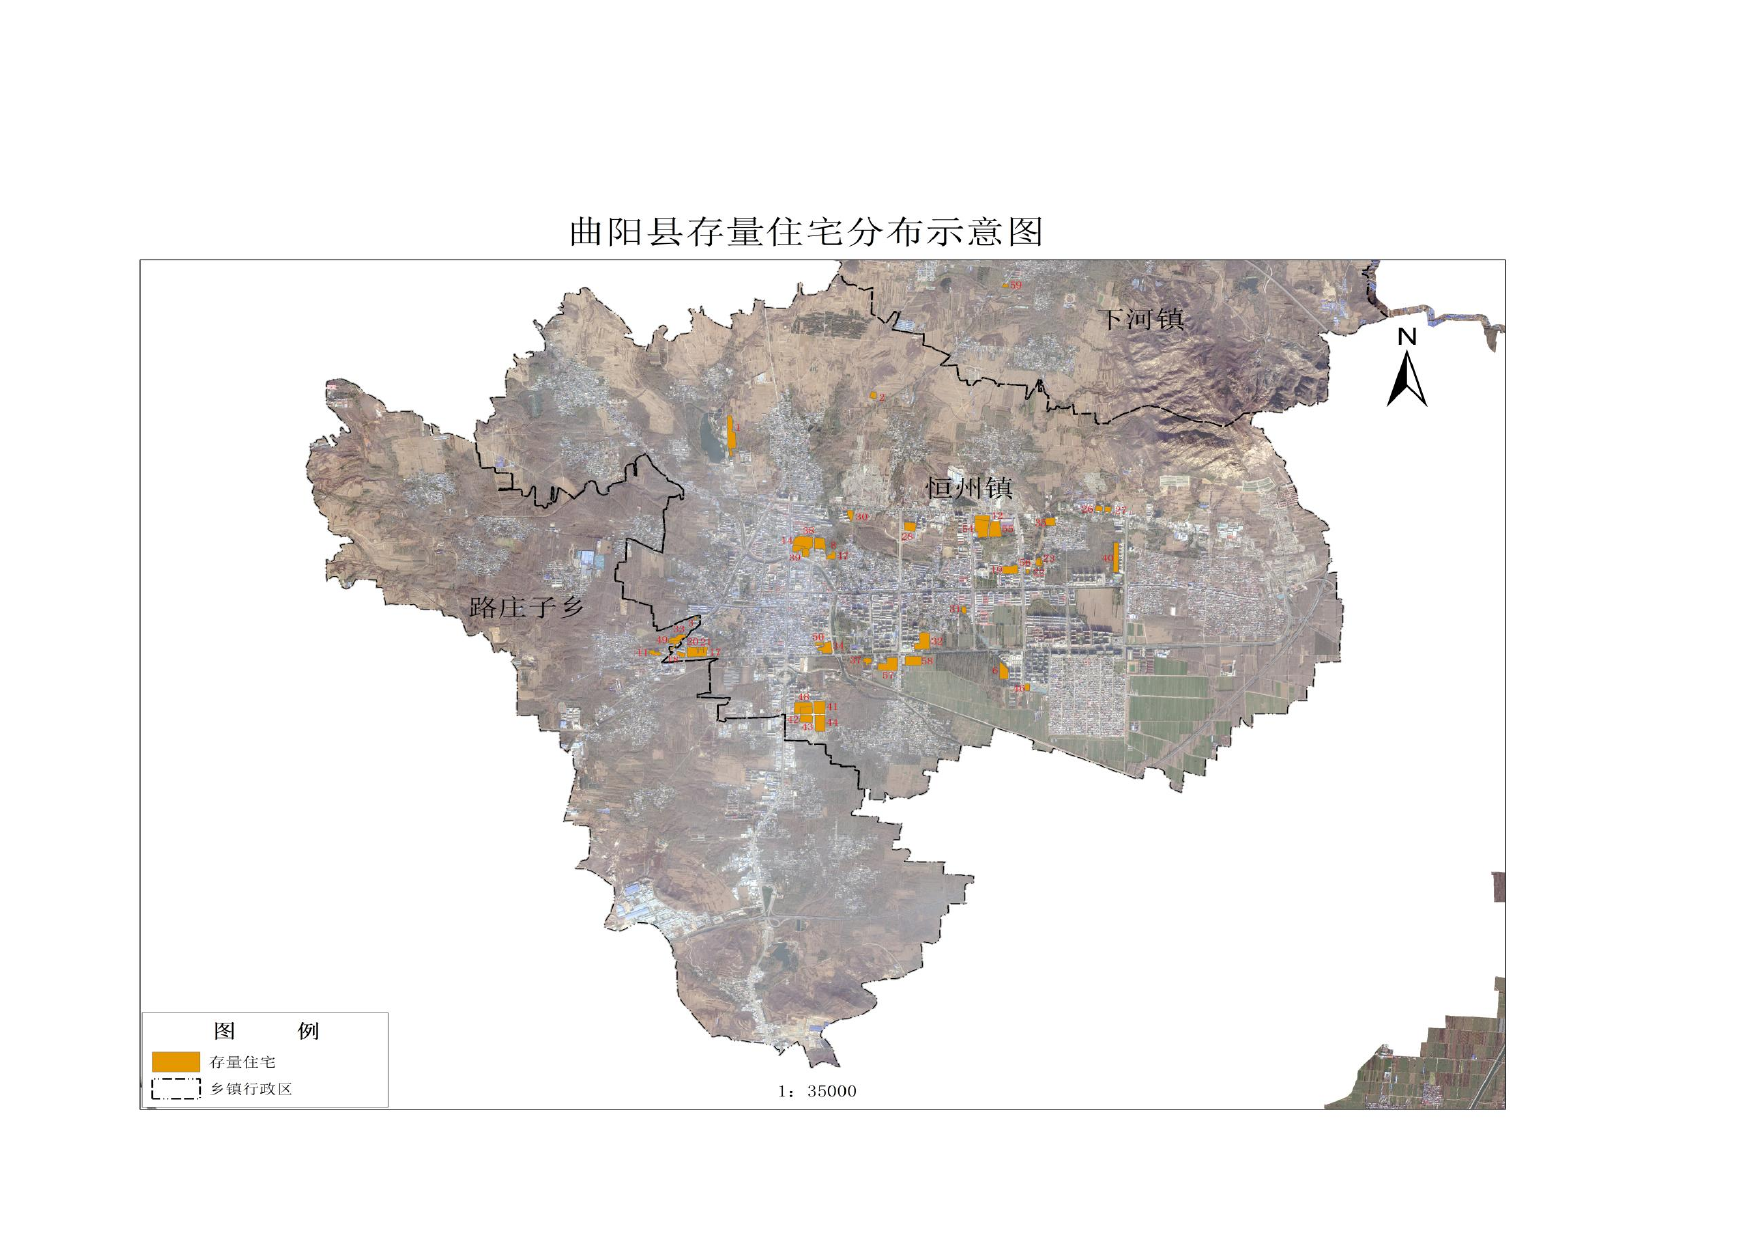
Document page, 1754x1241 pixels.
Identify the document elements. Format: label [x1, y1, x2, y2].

picture [118, 199, 1528, 1135]
